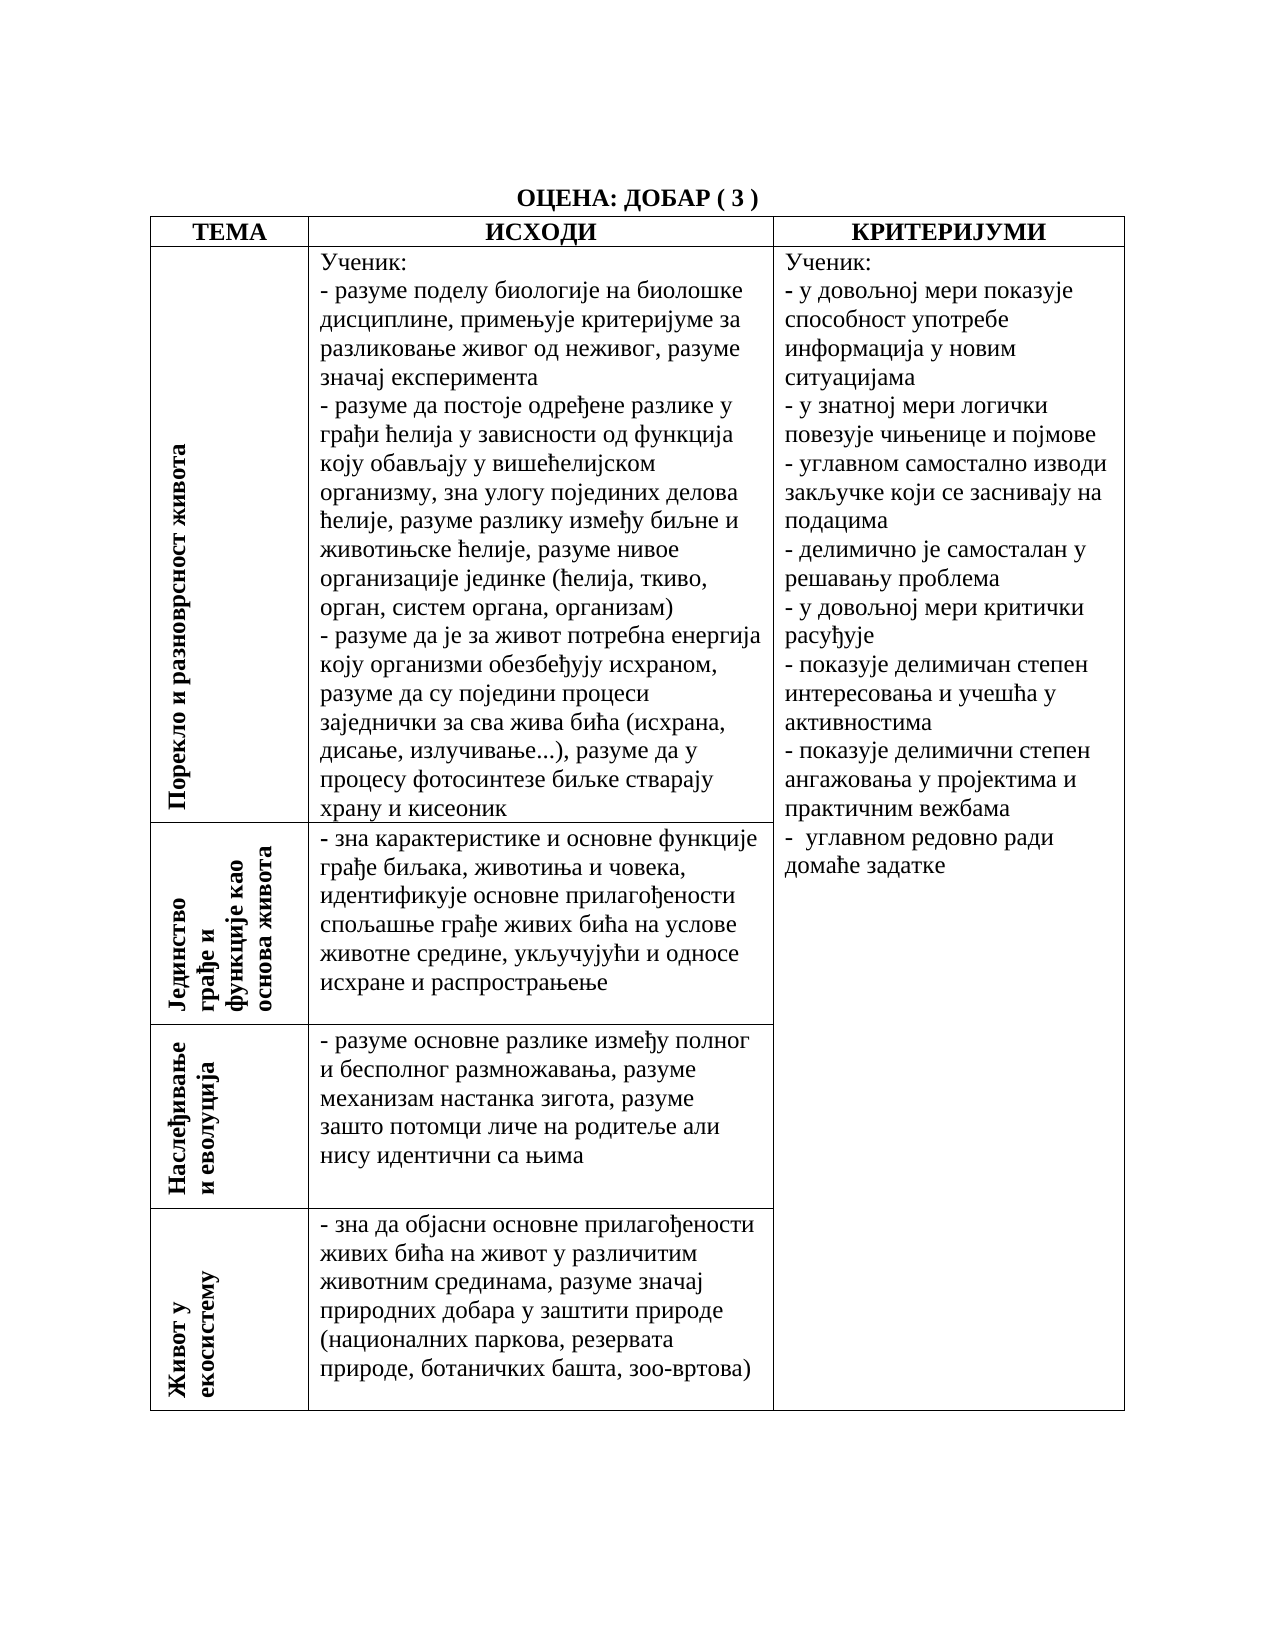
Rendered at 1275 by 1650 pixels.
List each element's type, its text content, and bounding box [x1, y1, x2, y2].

table_header ИСХОДИ [309, 217, 773, 246]
table_cell - зна да објасни основне прилагођености живих бића на живот у различитим животним срединама, разуме значај природних добара у заштити природе (националних паркова, резервата природе, ботаничких башта, зоо-вртова) [309, 1209, 773, 1410]
table_cell Ученик: - разуме поделу биологије на биолошке дисциплине, примењује критеријуме за разликовање живог од неживог, разуме значај експеримента - разуме да постоје одређене разлике у грађи ћелија у зависности од функција коју обављају у вишећелијском организму, зна улогу појединих делова ћелије, разуме разлику између биљне и животињске ћелије, разуме нивое организације јединке (ћелија, ткиво, орган, систем органа, организам) - разуме да је за живот потребна енергија коју организми обезбеђују исхраном, разуме да су поједини процеси заједнички за сва жива бића (исхрана, дисање, излучивање...), разуме да у процесу фотосинтезе биљке стварају храну и кисеоник [309, 247, 773, 822]
text ОЦЕНА: ДОБАР ( 3 ) [150, 183, 1125, 212]
table_cell Порекло и разноврсност живота [151, 247, 308, 822]
table_cell - зна карактеристике и основне функције грађе биљака, животиња и човека, идентификује основне прилагођености спољашње грађе живих бића на услове животне средине, укључујући и односе исхране и распрострањење [309, 823, 773, 1024]
table_header КРИТЕРИЈУМИ [774, 217, 1124, 246]
table_cell - разуме основне разлике између полног и бесполног размножавања, разуме механизам настанка зигота, разуме зашто потомци личе на родитеље али нису идентични са њима [309, 1025, 773, 1208]
table_header ТЕМА [151, 217, 308, 246]
table_cell Наслеђивање и еволуција [151, 1025, 308, 1208]
table_cell Ученик: - у довољној мери показује способност употребе информација у новим ситуацијама - у знатној мери логички повезује чињенице и појмове - углавном самостално изводи закључке који се заснивају на подацима - делимично је самосталан у решавању проблема - у довољној мери критички расуђује - показује делимичан степен интересовања и учешћа у активностима - показује делимични степен ангажовања у пројектима и практичним вежбама - углавном редовно ради домаће задатке [774, 247, 1124, 1410]
table_cell Живот у екосистему [151, 1209, 308, 1410]
table_cell Јединство грађе и функције као основа живота [151, 823, 308, 1024]
